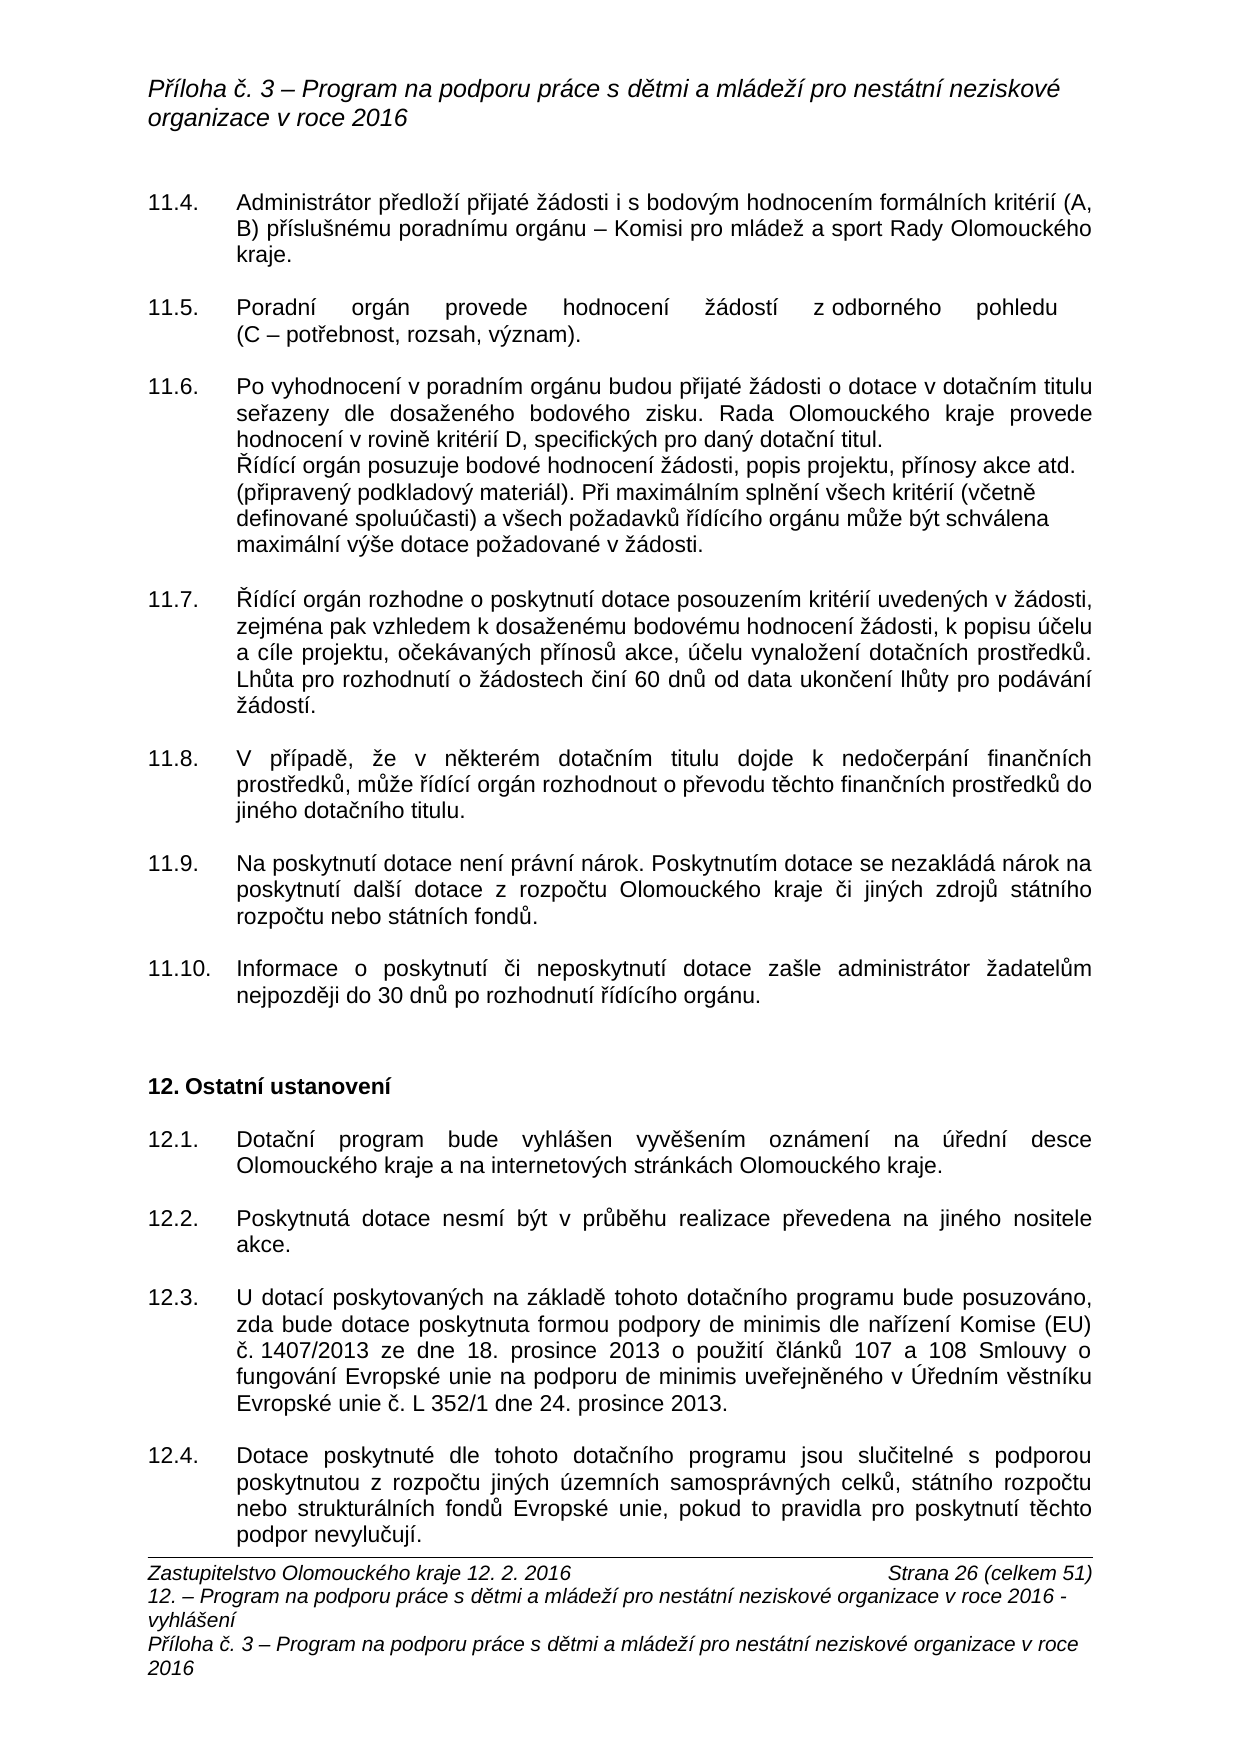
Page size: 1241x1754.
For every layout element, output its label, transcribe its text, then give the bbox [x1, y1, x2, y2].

list Poradní orgán provede hodnocení žádostí z odborného pohledu (C – potřebnost, rozsah, význam). [148, 294, 1093, 347]
list Dotace poskytnuté dle tohoto dotačního programu jsou slučitelné s podporou poskytnutou z rozpočtu jiných územních samosprávných celků, státního rozpočtu nebo strukturálních fondů Evropské unie, pokud to pravidla pro poskytnutí těchto podpor nevylučují. [148, 1442, 1093, 1548]
list U dotací poskytovaných na základě tohoto dotačního programu bude posuzováno, zda bude dotace poskytnuta formou podpory de minimis dle nařízení Komise (EU) č. 1407/2013 ze dne 18. prosince 2013 o použití článků 107 a 108 Smlouvy o fungování Evropské unie na podporu de minimis uveřejněného v Úředním věstníku Evropské unie č. L 352/1 dne 24. prosince 2013. [148, 1284, 1093, 1416]
text Řídící orgán posuzuje bodové hodnocení žádosti, popis projektu, přínosy akce atd. (připravený podkladový materiál). Při maximálním splnění všech kritérií (včetně definované spoluúčasti) a všech požadavků řídícího orgánu může být schválena maximální výše dotace požadované v žádosti. [236, 452, 1093, 558]
list Ostatní ustanovení [148, 1073, 1093, 1100]
list Dotační program bude vyhlášen vyvěšením oznámení na úřední desce Olomouckého kraje a na internetových stránkách Olomouckého kraje. [148, 1126, 1093, 1179]
list Informace o poskytnutí či neposkytnutí dotace zašle administrátor žadatelům nejpozději do 30 dnů po rozhodnutí řídícího orgánu. [148, 955, 1093, 1008]
list V případě, že v některém dotačním titulu dojde k nedočerpání finančních prostředků, může řídící orgán rozhodnout o převodu těchto finančních prostředků do jiného dotačního titulu. [148, 744, 1093, 824]
list Poskytnutá dotace nesmí být v průběhu realizace převedena na jiného nositele akce. [148, 1205, 1093, 1258]
list Na poskytnutí dotace není právní nárok. Poskytnutím dotace se nezakládá nárok na poskytnutí další dotace z rozpočtu Olomouckého kraje či jiných zdrojů státního rozpočtu nebo státních fondů. [148, 850, 1093, 929]
list Administrátor předloží přijaté žádosti i s bodovým hodnocením formálních kritérií (A, B) příslušnému poradnímu orgánu – Komisi pro mládež a sport Rady Olomouckého kraje. [148, 189, 1093, 268]
list Řídící orgán rozhodne o poskytnutí dotace posouzením kritérií uvedených v žádosti, zejména pak vzhledem k dosaženému bodovému hodnocení žádosti, k popisu účelu a cíle projektu, očekávaných přínosů akce, účelu vynaložení dotačních prostředků. Lhůta pro rozhodnutí o žádostech činí 60 dnů od data ukončení lhůty pro podávání žádostí. [148, 586, 1093, 718]
list Po vyhodnocení v poradním orgánu budou přijaté žádosti o dotace v dotačním titulu seřazeny dle dosaženého bodového zisku. Rada Olomouckého kraje provede hodnocení v rovině kritérií D, specifických pro daný dotační titul. [148, 373, 1093, 452]
